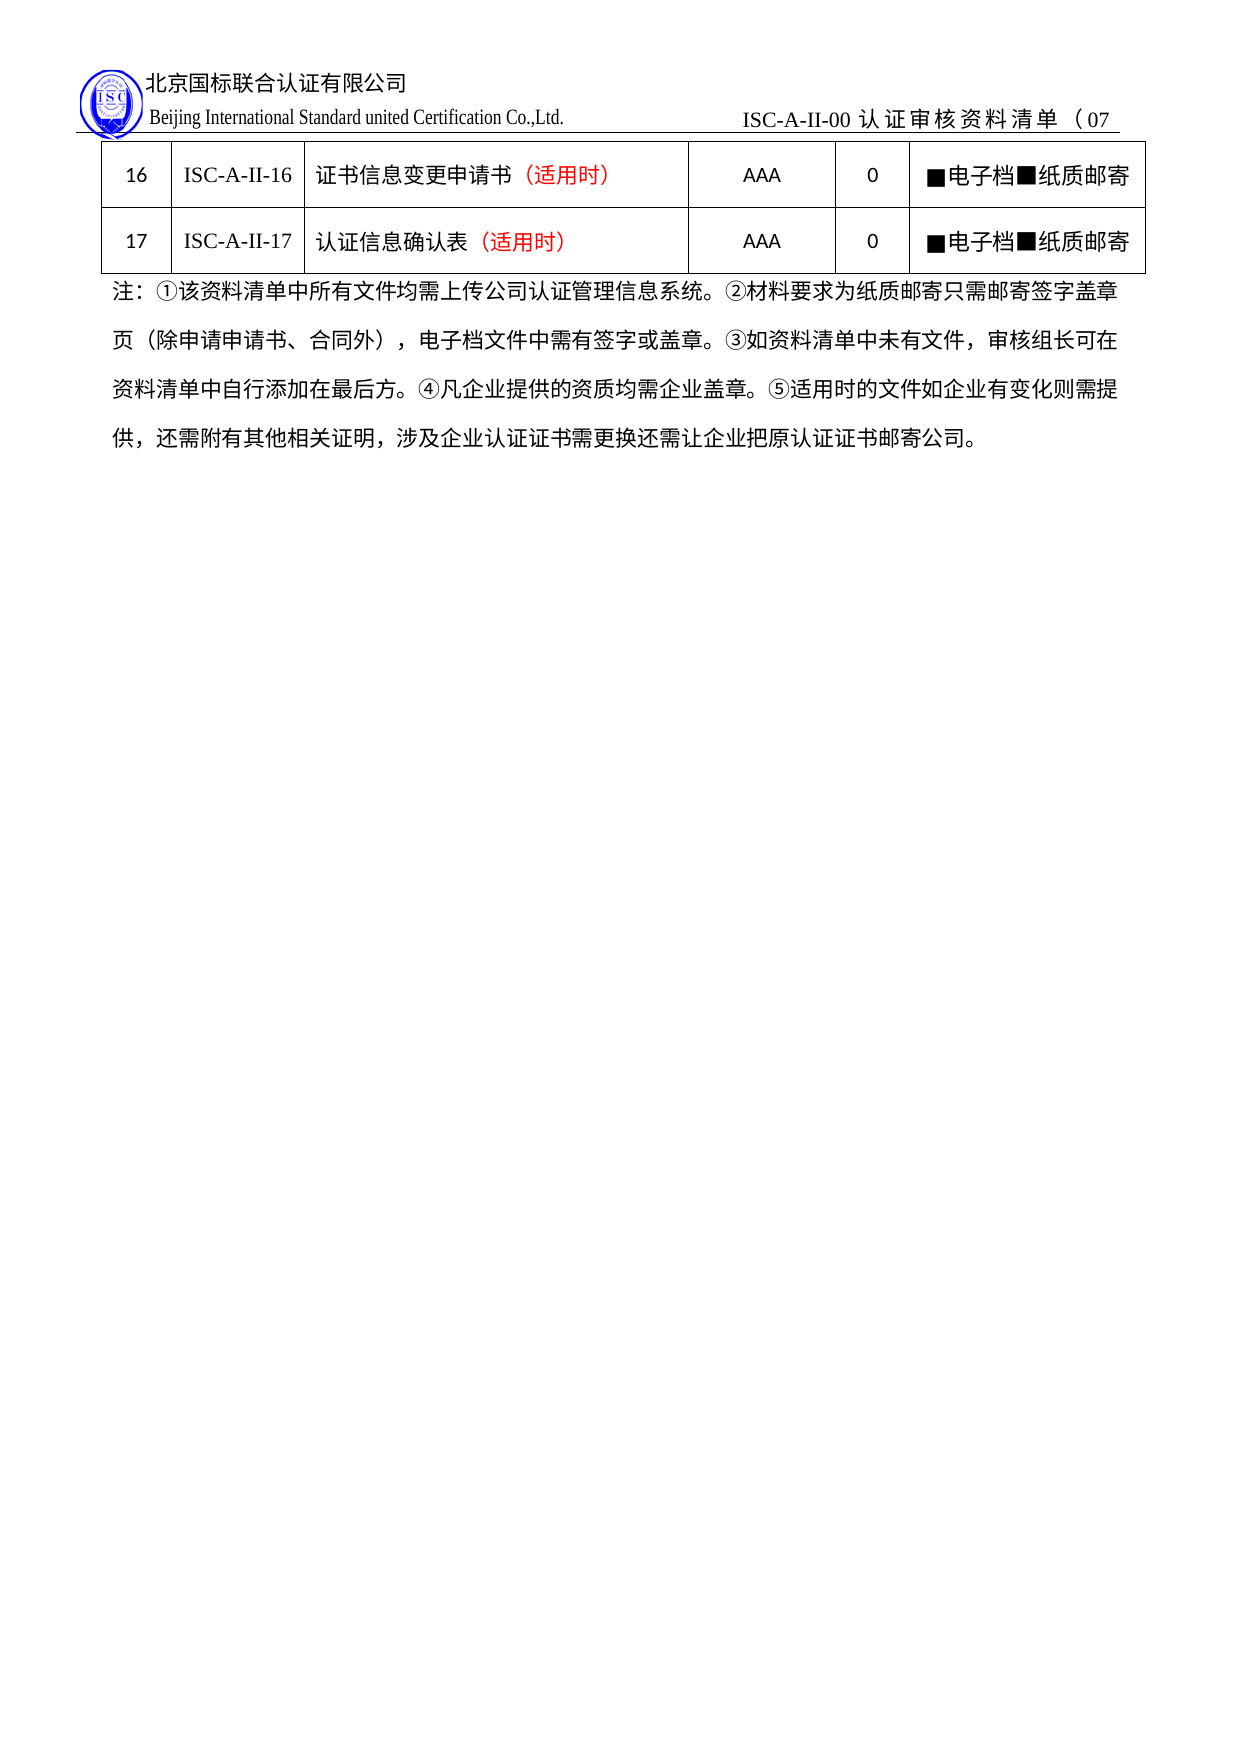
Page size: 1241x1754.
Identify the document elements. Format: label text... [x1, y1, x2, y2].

table_cell AAA [689, 208, 835, 273]
table_cell 证书信息变更申请书（适用时） [305, 142, 688, 207]
table_cell ISC-A-II-16 [172, 142, 304, 207]
table_cell ■电子档■纸质邮寄 [910, 142, 1145, 207]
table_cell 16 [102, 142, 171, 207]
table_cell 17 [102, 208, 171, 273]
table_cell 认证信息确认表（适用时） [305, 208, 688, 273]
table_cell 0 [836, 142, 909, 207]
table_cell ■电子档■纸质邮寄 [910, 208, 1145, 273]
text 注：①该资料清单中所有文件均需上传公司认证管理信息系统。②材料要求为纸质邮寄只需邮寄签字盖章页（除申请申请书、合同外），电子档文件中需有签字或盖章。③如资料清单中未有文件，审核组长可在资料清单中自行添加在最后方。④凡企业提供的资质均需企业盖章。⑤适用时的文件如企业有变化则需提供，还需附有其他相关证明，涉及企业认证证书需更换还需让企业把原认证证书邮寄公司。 [112, 274, 1128, 453]
table_cell ISC-A-II-17 [172, 208, 304, 273]
table_cell AAA [689, 142, 835, 207]
picture [79, 69, 142, 139]
table_cell 0 [836, 208, 909, 273]
